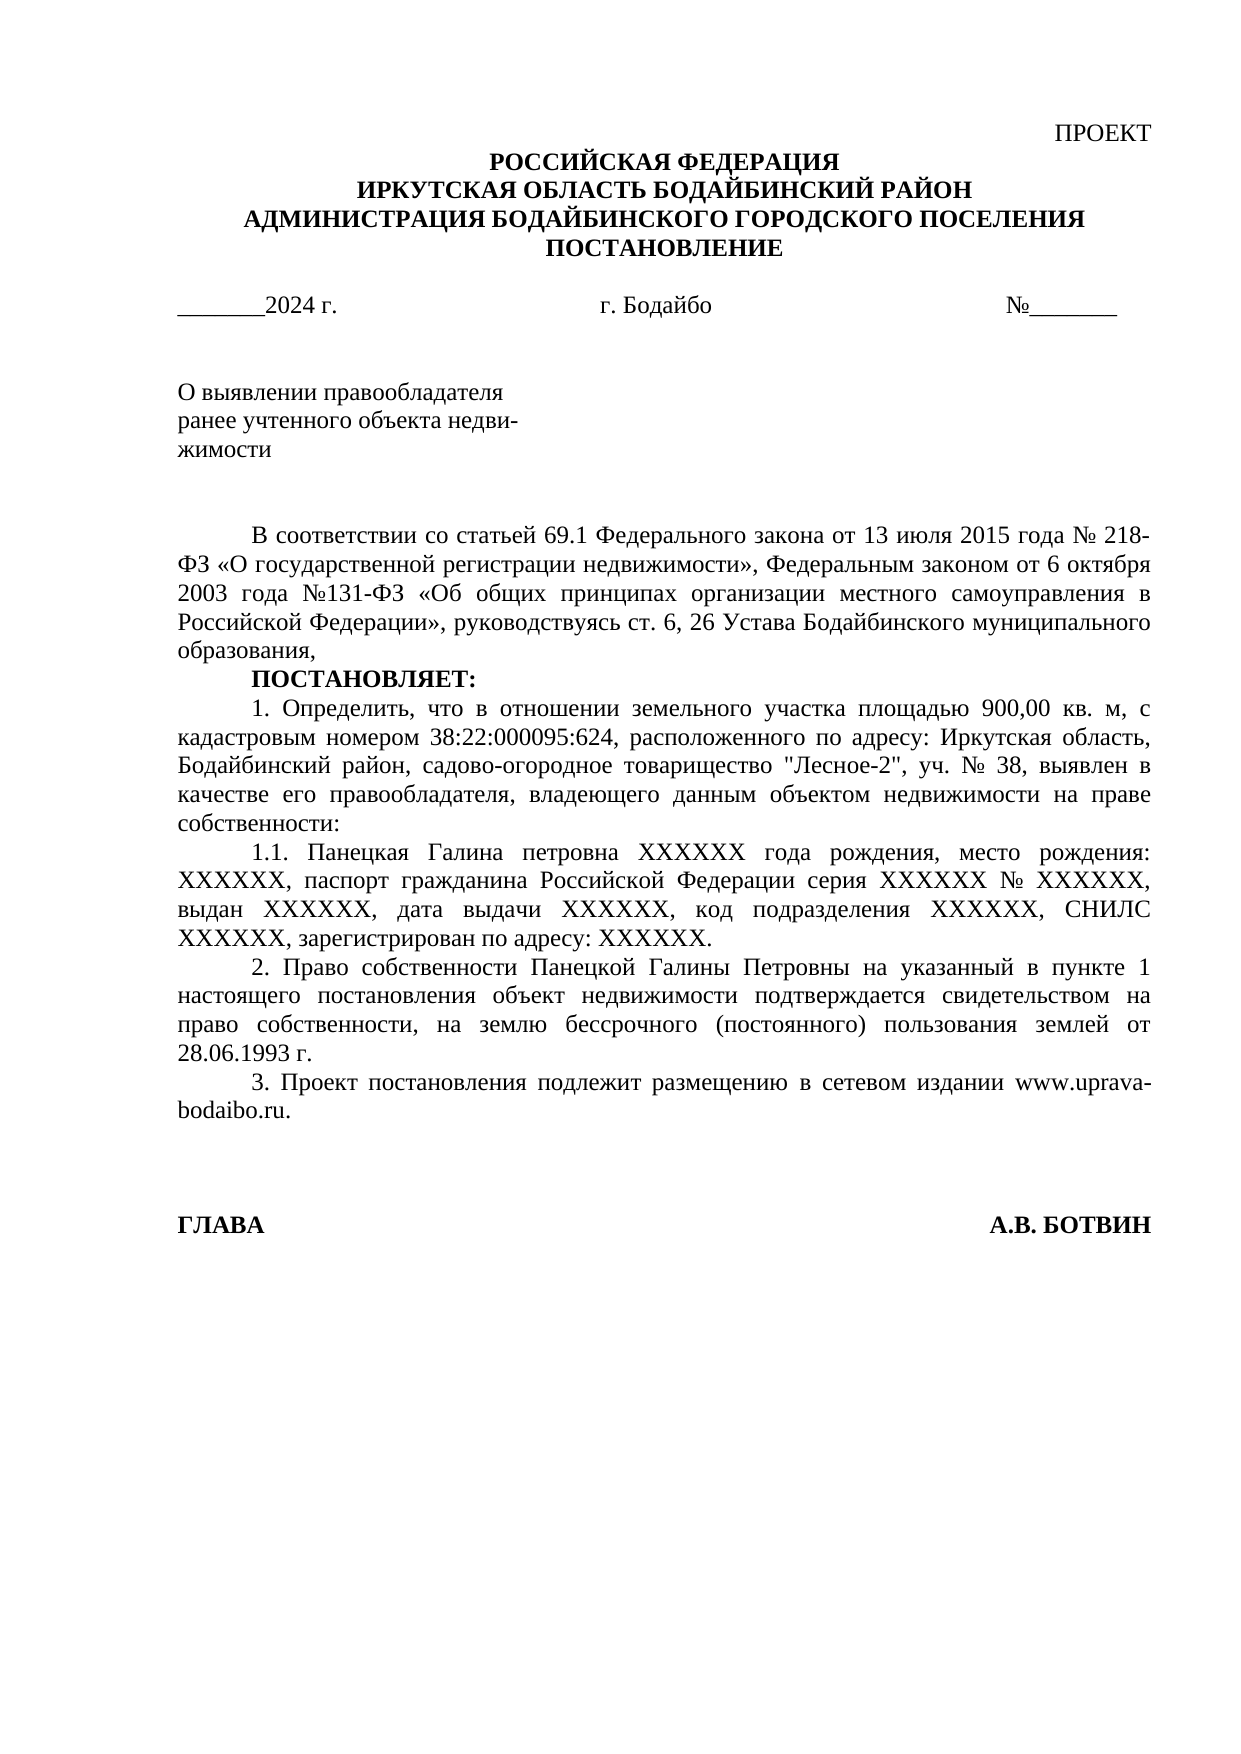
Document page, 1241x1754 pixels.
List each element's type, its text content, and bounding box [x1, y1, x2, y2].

text ПОСТАНОВЛЯЕТ: [177, 664, 1152, 693]
text ПОСТАНОВЛЕНИЕ [177, 233, 1152, 262]
text жимости [177, 434, 1152, 463]
text 2. Право собственности Панецкой Галины Петровны на указанный в пункте 1 настоящего постановления объект недвижимости подтверждается свидетельством на право собственности, на землю бессрочного (постоянного) пользования землей от 28.06.1993 г. [177, 952, 1152, 1067]
text ИРКУТСКАЯ ОБЛАСТЬ БОДАЙБИНСКИЙ РАЙОН [177, 176, 1152, 204]
text ПРОЕКТ [177, 118, 1152, 147]
text 1. Определить, что в отношении земельного участка площадью 900,00 кв. м, с кадастровым номером 38:22:000095:624, расположенного по адресу: Иркутская область, Бодайбинский район, садово-огородное товарищество "Лесное-2", уч. № 38, выявлен в качестве его правообладателя, владеющего данным объектом недвижимости на праве собственности: [177, 693, 1152, 837]
text ранее учтенного объекта недви- [177, 406, 1152, 434]
text 1.1. Панецкая Галина петровна ХХХХХХ года рождения, место рождения: ХХХХХХ, паспорт гражданина Российской Федерации серия ХХХХХХ № ХХХХХХ, выдан ХХХХХХ, дата выдачи ХХХХХХ, код подразделения ХХХХХХ, СНИЛС ХХХХХХ, зарегистрирован по адресу: ХХХХХХ. [177, 837, 1152, 952]
text О выявлении правообладателя [177, 377, 1152, 406]
text АДМИНИСТРАЦИЯ БОДАЙБИНСКОГО ГОРОДСКОГО ПОСЕЛЕНИЯ [177, 204, 1152, 233]
text ГЛАВА А.В. БОТВИН [177, 1211, 1152, 1239]
text РОССИЙСКАЯ ФЕДЕРАЦИЯ [177, 147, 1152, 176]
text _______2024 г. г. Бодайбо №_______ [177, 291, 1152, 319]
text 3. Проект постановления подлежит размещению в сетевом издании www.uprava-bodaibo.ru. [177, 1067, 1152, 1124]
text В соответствии со статьей 69.1 Федерального закона от 13 июля 2015 года № 218-ФЗ «О государственной регистрации недвижимости», Федеральным законом от 6 октября 2003 года №131-ФЗ «Об общих принципах организации местного самоуправления в Российской Федерации», руководствуясь ст. 6, 26 Устава Бодайбинского муниципального образования, [177, 521, 1152, 664]
